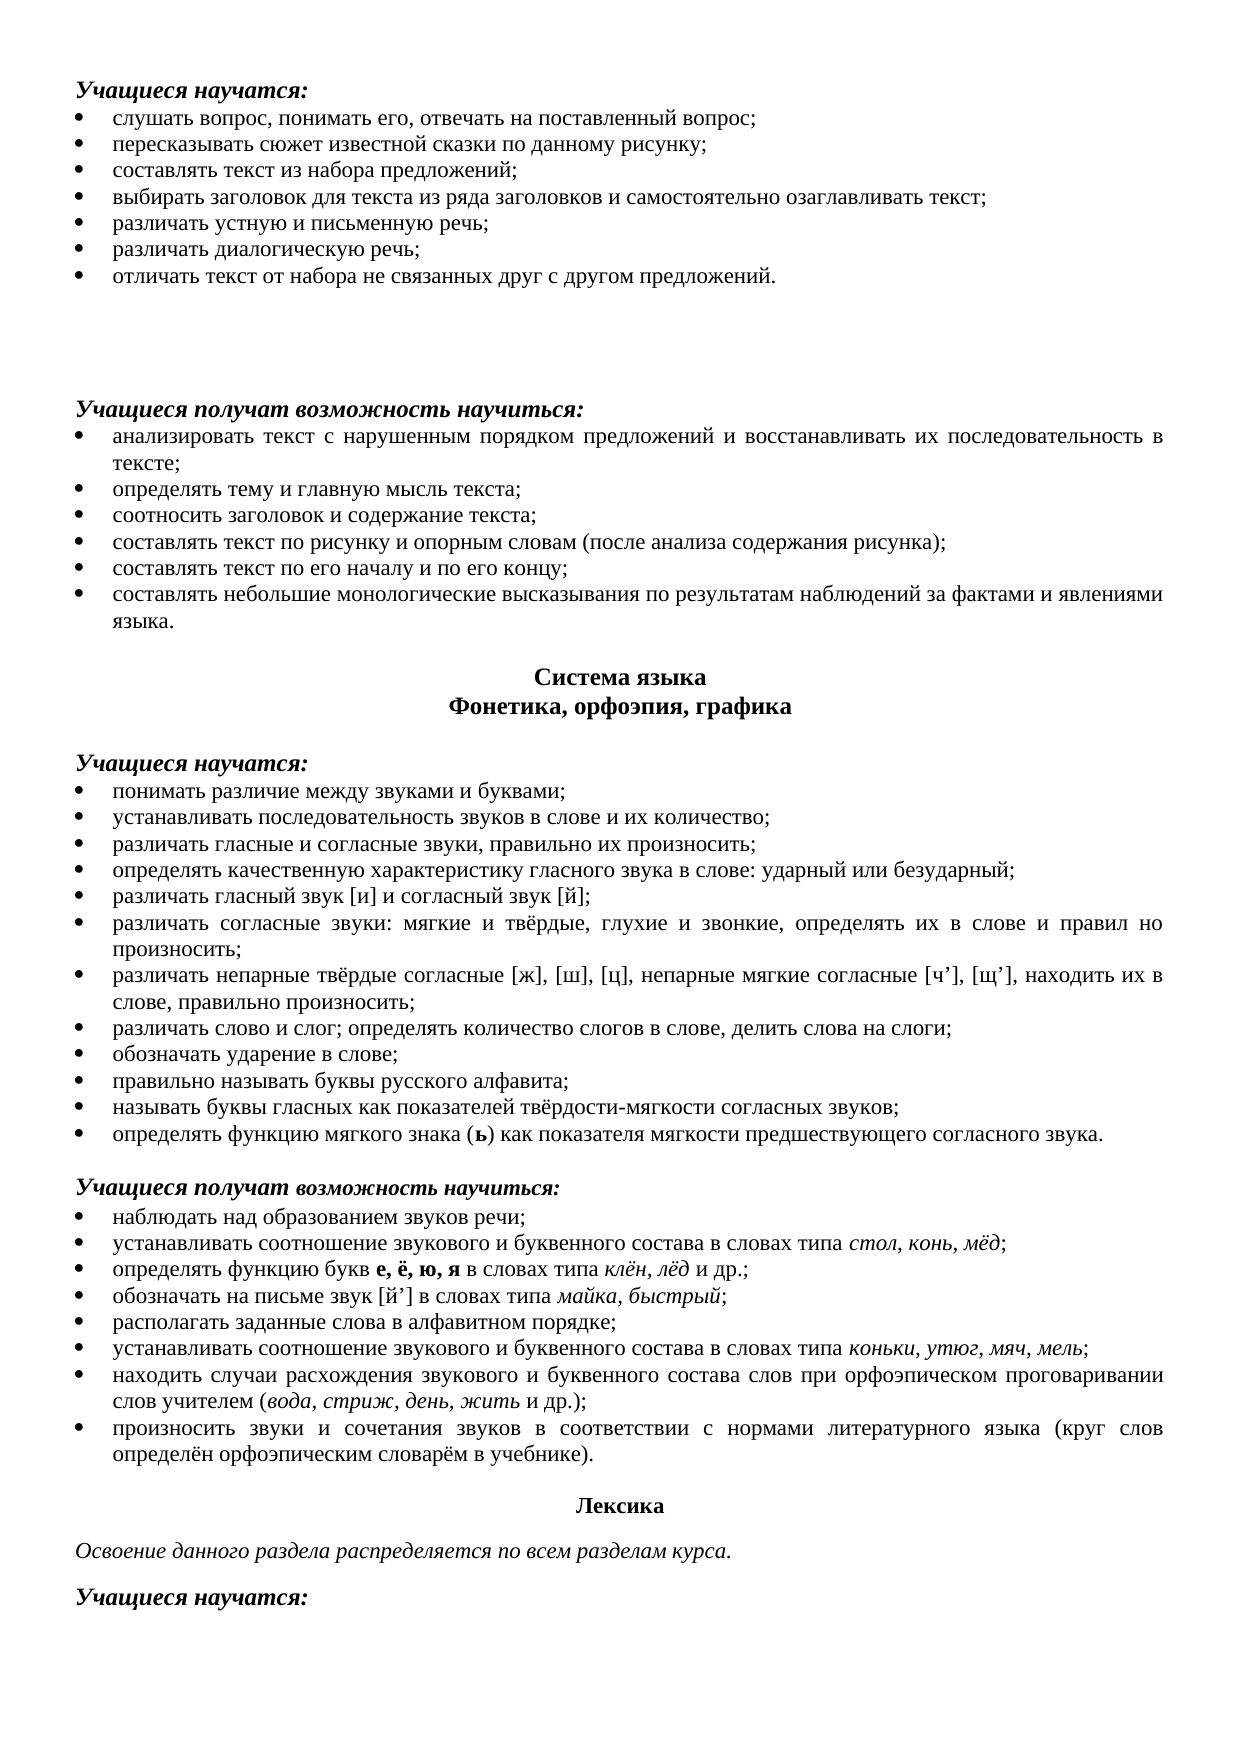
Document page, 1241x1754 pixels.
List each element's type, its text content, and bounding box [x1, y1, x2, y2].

text Учащиеся научатся: [75, 748, 1165, 777]
list слушать вопрос, понимать его, отвечать на поставленный вопрос; [75, 104, 1165, 130]
list различать диалогическую речь; [75, 236, 1165, 262]
list анализировать текст с нарушенным порядком предложений и восстанавливать их последовательность в тексте; [75, 422, 1165, 475]
list правильно называть буквы русского алфавита; [75, 1067, 1165, 1093]
text Учащиеся научатся: [75, 1582, 1165, 1611]
list различать устную и письменную речь; [75, 209, 1165, 236]
list наблюдать над образованием звуков речи; [75, 1203, 1165, 1229]
list различать гласные и согласные звуки, правильно их произносить; [75, 830, 1165, 856]
list соотносить заголовок и содержание текста; [75, 501, 1165, 528]
list отличать текст от набора не связанных друг с другом предложений. [75, 262, 1165, 288]
list различать непарные твёрдые согласные [ж], [ш], [ц], непарные мягкие согласные [ч’], [щ’], находить их в слове, правильно произносить; [75, 961, 1165, 1014]
list различать слово и слог; определять количество слогов в слове, делить слова на слоги; [75, 1014, 1165, 1041]
list составлять текст из набора предложений; [75, 156, 1165, 183]
text Фонетика, орфоэпия, графика [75, 691, 1165, 719]
text Система языка [75, 662, 1165, 691]
list произносить звуки и сочетания звуков в соответствии с нормами литературного языка (круг слов определён орфоэпическим словарём в учебнике). [75, 1413, 1165, 1466]
list определять функцию букв е, ё, ю, я в словах типа клён, лёд и др.; [75, 1255, 1165, 1282]
list определять качественную характеристику гласного звука в слове: ударный или безударный; [75, 856, 1165, 882]
list различать гласный звук [и] и согласный звук [й]; [75, 882, 1165, 909]
text Учащиеся получат возможность научиться: [75, 394, 1165, 422]
list составлять текст по его началу и по его концу; [75, 554, 1165, 581]
list понимать различие между звуками и буквами; [75, 777, 1165, 803]
list устанавливать соотношение звукового и буквенного состава в словах типа коньки, утюг, мяч, мель; [75, 1334, 1165, 1361]
list различать согласные звуки: мягкие и твёрдые, глухие и звонкие, определять их в слове и правил но произносить; [75, 909, 1165, 961]
list устанавливать соотношение звукового и буквенного состава в словах типа стол, конь, мёд; [75, 1229, 1165, 1255]
list пересказывать сюжет известной сказки по данному рисунку; [75, 130, 1165, 156]
list выбирать заголовок для текста из ряда заголовков и самостоятельно озаглавливать текст; [75, 183, 1165, 209]
list определять функцию мягкого знака (ь) как показателя мягкости предшествующего согласного звука. [75, 1119, 1165, 1146]
list составлять текст по рисунку и опорным словам (после анализа содержания рисунка); [75, 528, 1165, 554]
list обозначать ударение в слове; [75, 1041, 1165, 1067]
text Лексика [75, 1493, 1165, 1519]
text Освоение данного раздела распределяется по всем разделам курса. [75, 1537, 1165, 1563]
list составлять небольшие монологические высказывания по результатам наблюдений за фактами и явлениями языка. [75, 581, 1165, 633]
list называть буквы гласных как показателей твёрдости-мягкости согласных звуков; [75, 1093, 1165, 1119]
list располагать заданные слова в алфавитном порядке; [75, 1308, 1165, 1334]
text Учащиеся получат возможность научиться: [75, 1172, 1165, 1201]
text Учащиеся научатся: [75, 75, 1165, 104]
list определять тему и главную мысль текста; [75, 475, 1165, 501]
list обозначать на письме звук [й’] в словах типа майка, быстрый; [75, 1282, 1165, 1308]
list находить случаи расхождения звукового и буквенного состава слов при орфоэпическом проговаривании слов учителем (вода, стриж, день, жить и др.); [75, 1361, 1165, 1413]
list устанавливать последовательность звуков в слове и их количество; [75, 803, 1165, 830]
